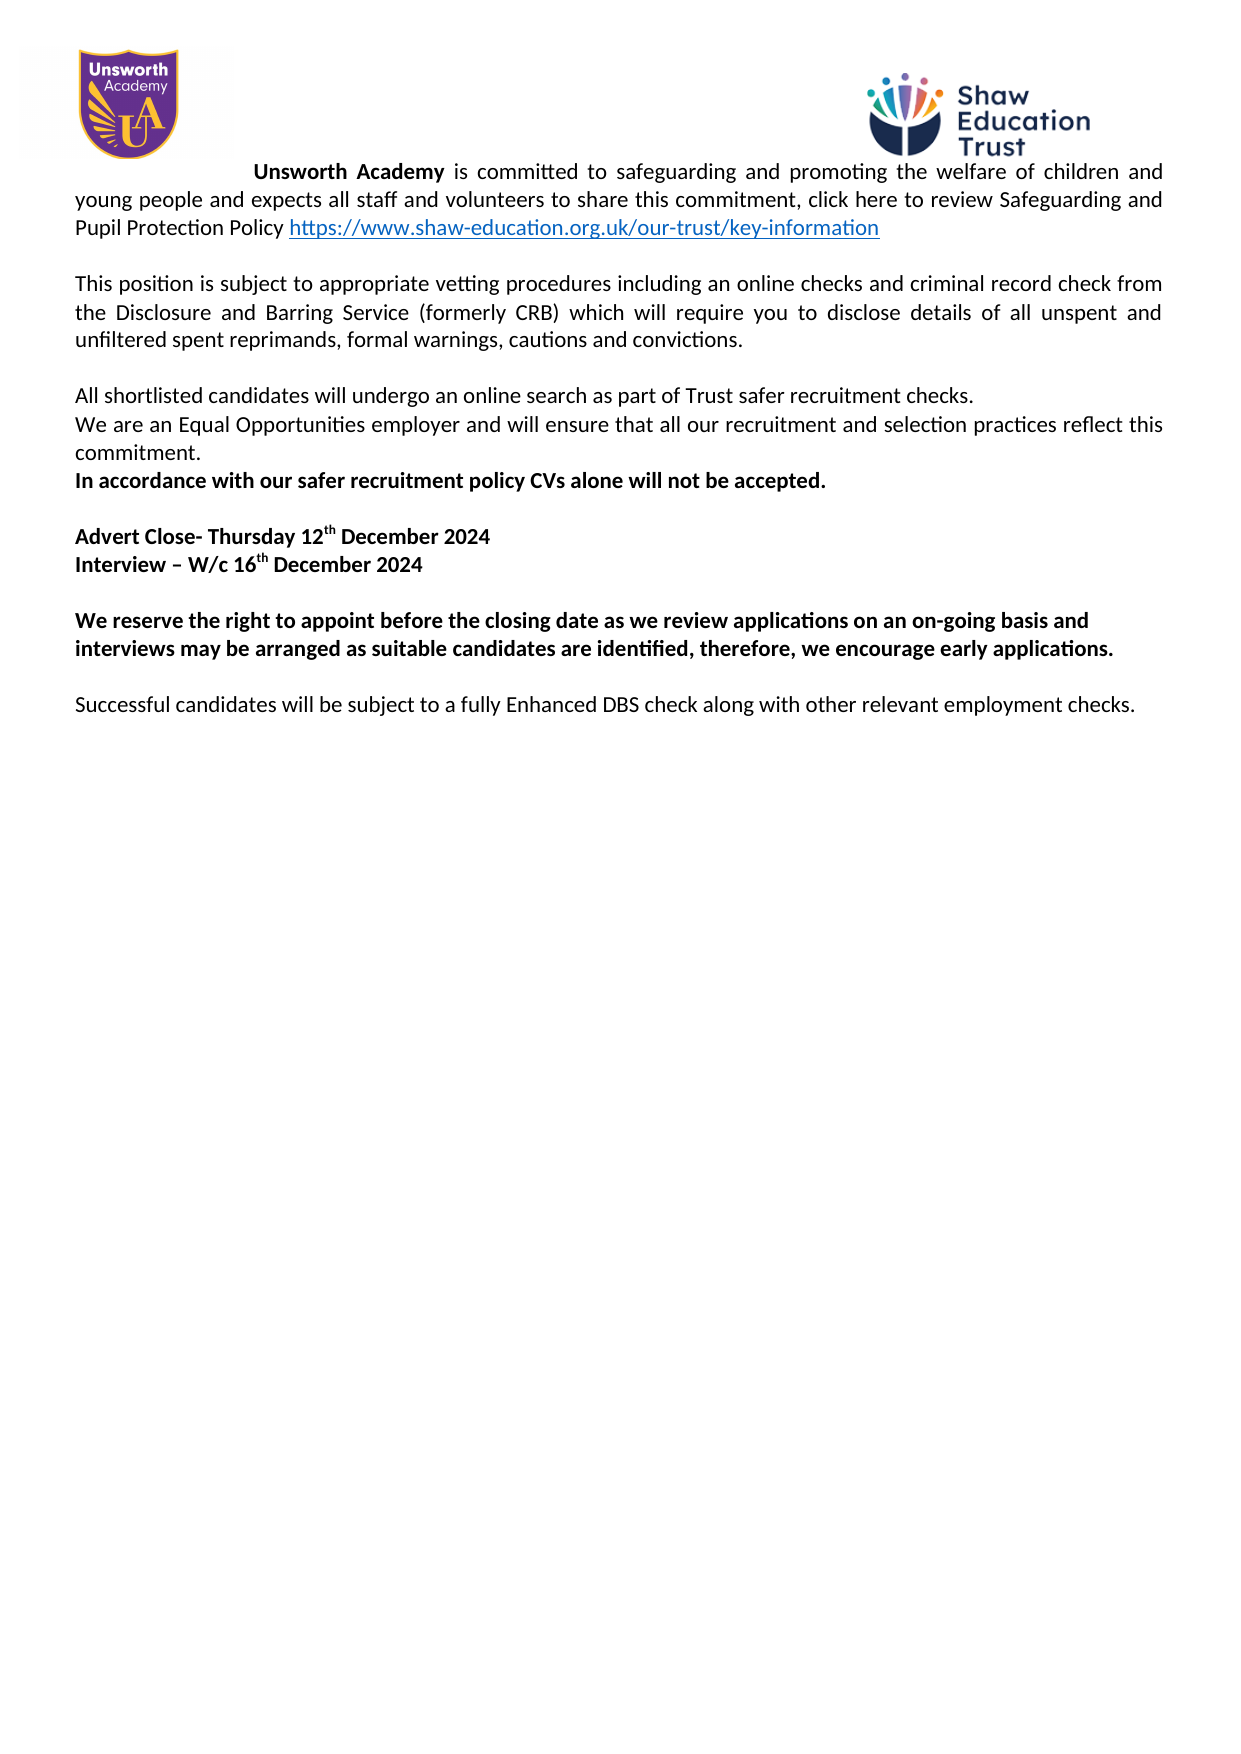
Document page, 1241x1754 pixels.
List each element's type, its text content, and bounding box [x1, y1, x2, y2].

text Interview – W/c 16th December 2024 [75, 550, 1165, 578]
text This position is subject to appropriate vetting procedures including an online checks and criminal record check from the Disclosure and Barring Service (formerly CRB) which will require you to disclose details of all unspent and unfiltered spent reprimands, formal warnings, cautions and convictions. [75, 269, 1165, 354]
picture [867, 73, 1091, 158]
text In accordance with our safer recruitment policy CVs alone will not be accepted. [75, 466, 1165, 494]
text Unsworth Academy is committed to safeguarding and promoting the welfare of children and young people and expects all staff and volunteers to share this commitment, click here to review Safeguarding and Pupil Protection Policy https://www.shaw-education.org.uk/our-trust/key-information [75, 157, 1165, 242]
text Successful candidates will be subject to a fully Enhanced DBS check along with other relevant employment checks. [75, 690, 1165, 718]
text We are an Equal Opportunities employer and will ensure that all our recruitment and selection practices reflect this commitment. [75, 410, 1165, 466]
text All shortlisted candidates will undergo an online search as part of Trust safer recruitment checks. [75, 382, 1165, 410]
picture [18, 46, 235, 159]
text Advert Close- Thursday 12th December 2024 [75, 522, 1165, 550]
text We reserve the right to appoint before the closing date as we review applications on an on-going basis and interviews may be arranged as suitable candidates are identified, therefore, we encourage early applications. [75, 606, 1165, 662]
